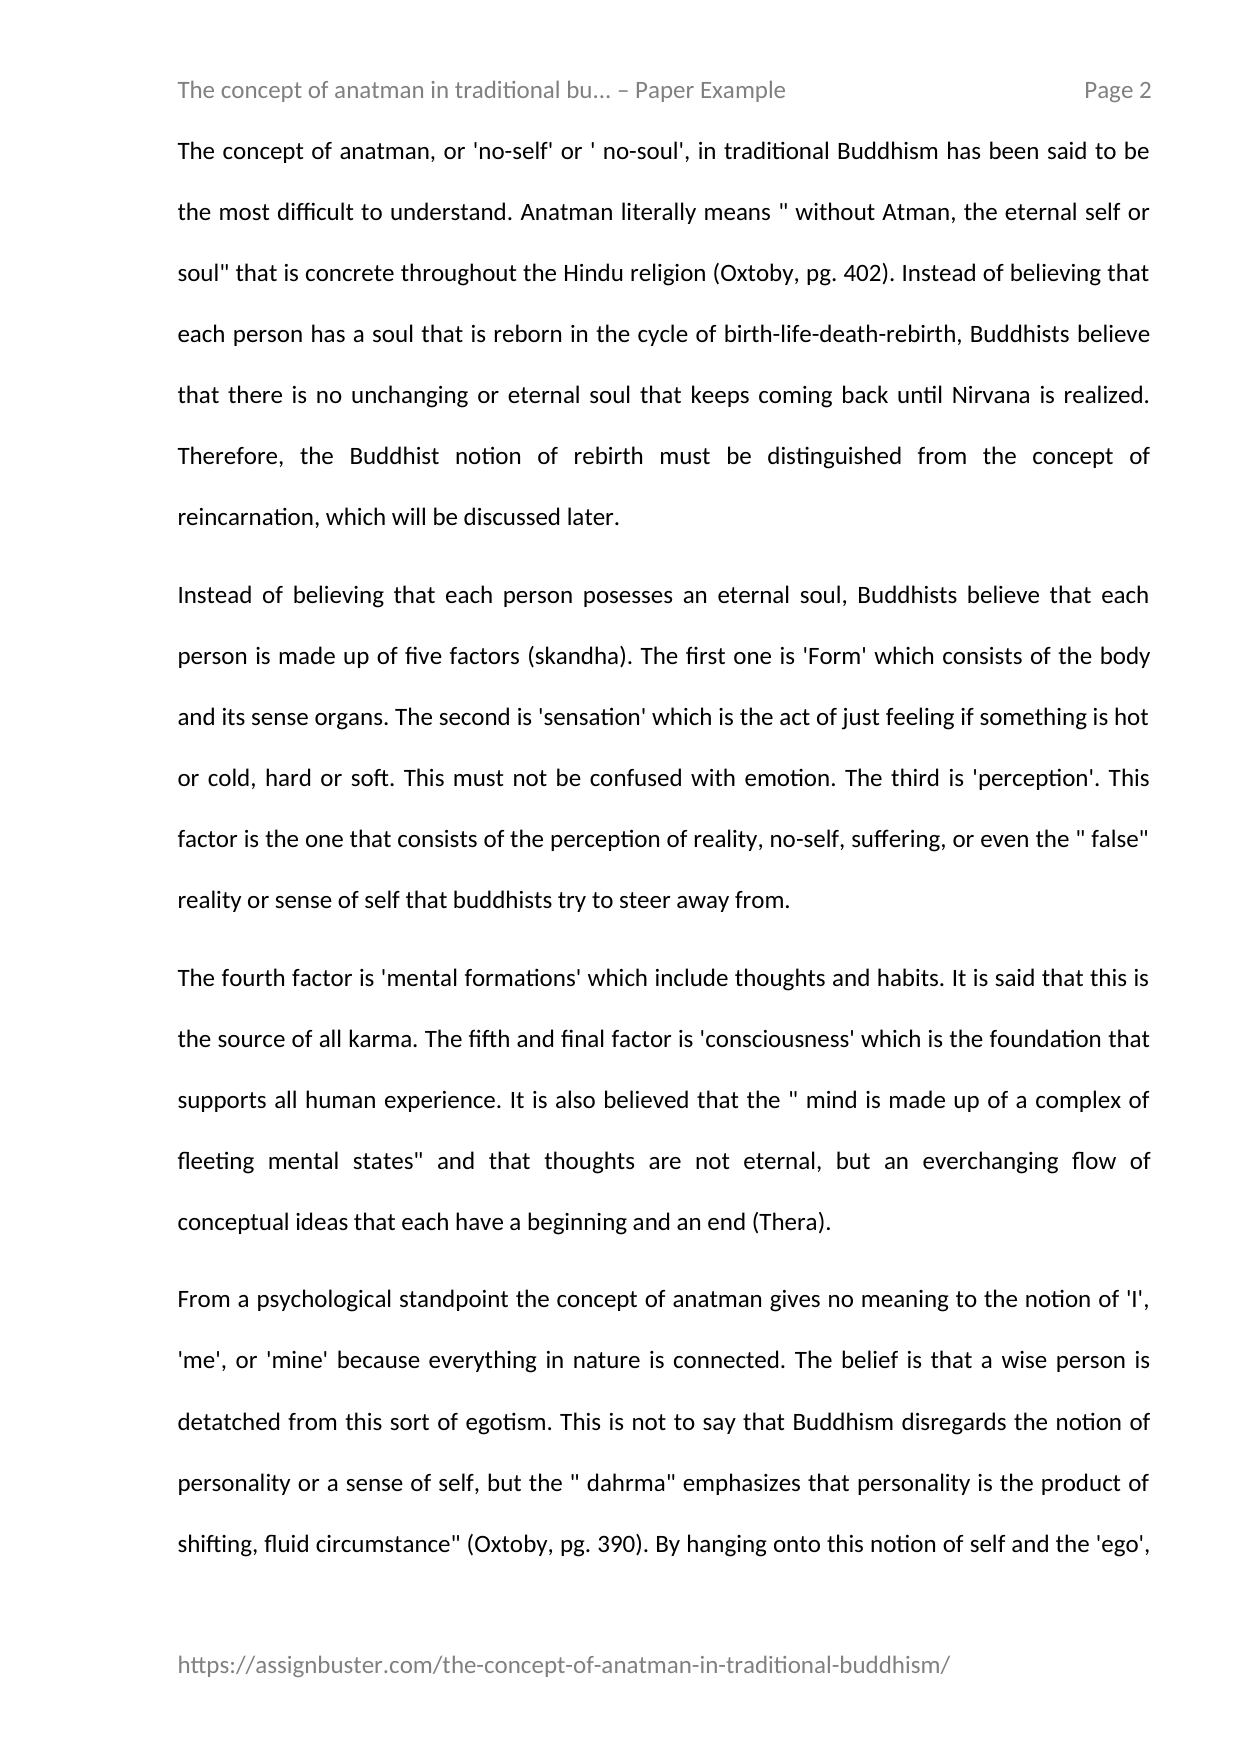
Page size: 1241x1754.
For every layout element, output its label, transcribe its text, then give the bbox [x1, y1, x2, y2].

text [177, 1283, 1152, 1558]
text The concept of anatman, or 'no-self' or ' no-soul', in traditional Buddhism has been said to be the most difficult to understand. Anatman literally means " without Atman, the eternal self or soul" that is concrete throughout the Hindu religion (Oxtoby, pg. 402). Instead of believing that each person has a soul that is reborn in the cycle of birth-life-death-rebirth, Buddhists believe that there is no unchanging or eternal soul that keeps coming back until Nirvana is realized. Therefore, the Buddhist notion of rebirth must be distinguished from the concept of reincarnation, which will be discussed later. [177, 135, 1152, 532]
text Instead of believing that each person posesses an eternal soul, Buddhists believe that each person is made up of five factors (skandha). The first one is 'Form' which consists of the body and its sense organs. The second is 'sensation' which is the act of just feeling if something is hot or cold, hard or soft. This must not be confused with emotion. The third is 'perception'. This factor is the one that consists of the perception of reality, no-self, suffering, or even the " false" reality or sense of self that buddhists try to steer away from. [177, 579, 1152, 914]
text The fourth factor is 'mental formations' which include thoughts and habits. It is said that this is the source of all karma. The fifth and final factor is 'consciousness' which is the foundation that supports all human experience. It is also believed that the " mind is made up of a complex of fleeting mental states" and that thoughts are not eternal, but an everchanging flow of conceptual ideas that each have a beginning and an end (Thera). [177, 962, 1152, 1236]
